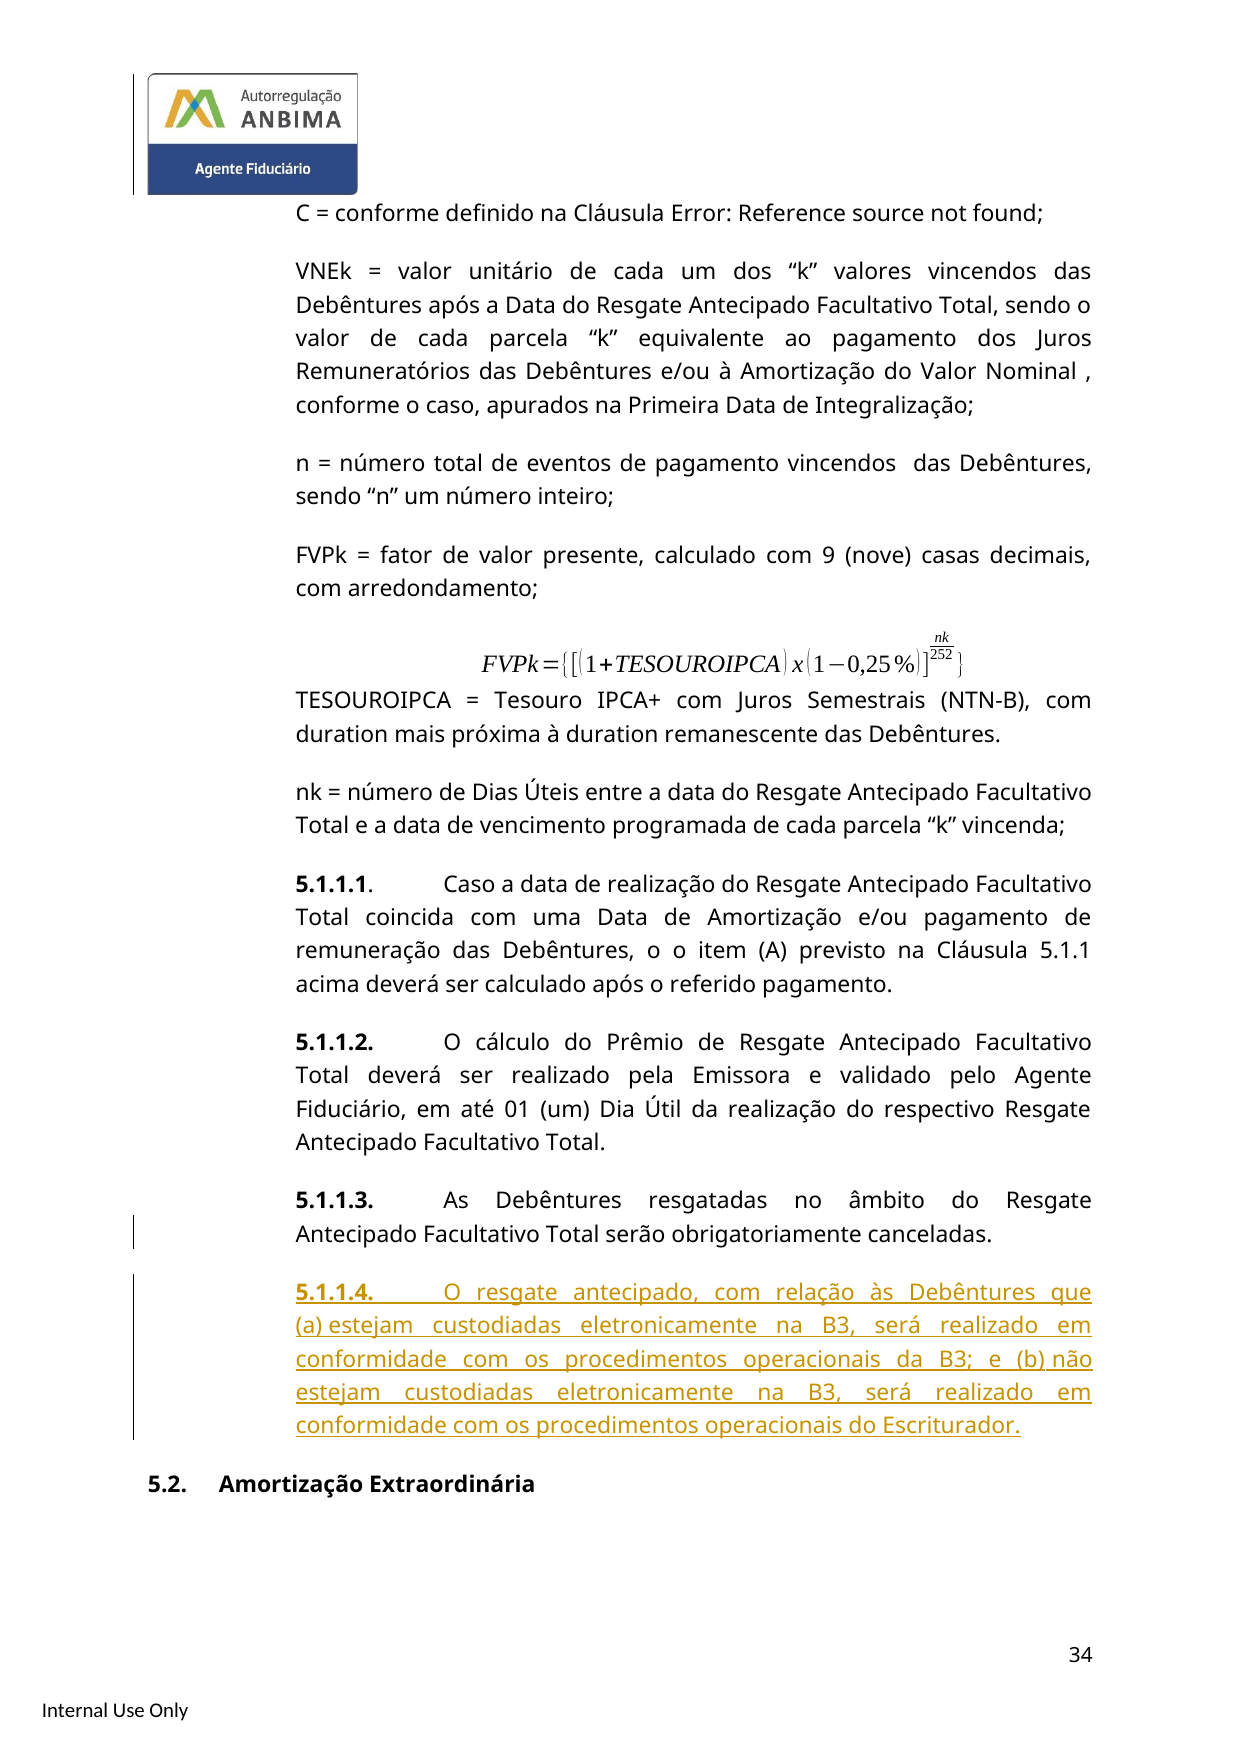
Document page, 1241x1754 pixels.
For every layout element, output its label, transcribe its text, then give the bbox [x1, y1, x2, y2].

list 5.1.1.1. Caso a data de realização do Resgate Antecipado Facultativo Total coincida com uma Data de Amortização e/ou pagamento de remuneração das Debêntures, o o item (A) previsto na Cláusula 5.1.1 acima deverá ser calculado após o referido pagamento. [295, 865, 1092, 999]
list 5.1.1.3. As Debêntures resgatadas no âmbito do Resgate Antecipado Facultativo Total serão obrigatoriamente canceladas. [295, 1182, 1092, 1249]
list nk = número de Dias Úteis entre a data do Resgate Antecipado Facultativo Total e a data de vencimento programada de cada parcela “k” vincenda; [295, 774, 1092, 840]
text Amortização Extraordinária [148, 1465, 1092, 1499]
list n = número total de eventos de pagamento vincendos das Debêntures, sendo “n” um número inteiro; [295, 445, 1092, 512]
list 5.1.1.2. O cálculo do Prêmio de Resgate Antecipado Facultativo Total deverá ser realizado pela Emissora e validado pelo Agente Fiduciário, em até 01 (um) Dia Útil da realização do respectivo Resgate Antecipado Facultativo Total. [295, 1024, 1092, 1157]
list TESOUROIPCA = Tesouro IPCA+ com Juros Semestrais (NTN-B), com duration mais próxima à duration remanescente das Debêntures. [295, 682, 1092, 749]
list FVPk = fator de valor presente, calculado com 9 (nove) casas decimais, com arredondamento; [295, 537, 1092, 603]
list VNEk = valor unitário de cada um dos “k” valores vincendos das Debêntures após a Data do Resgate Antecipado Facultativo Total, sendo o valor de cada parcela “k” equivalente ao pagamento dos Juros Remuneratórios das Debêntures e/ou à Amortização do Valor Nominal , conforme o caso, apurados na Primeira Data de Integralização; [295, 253, 1092, 420]
picture [147, 73, 358, 195]
